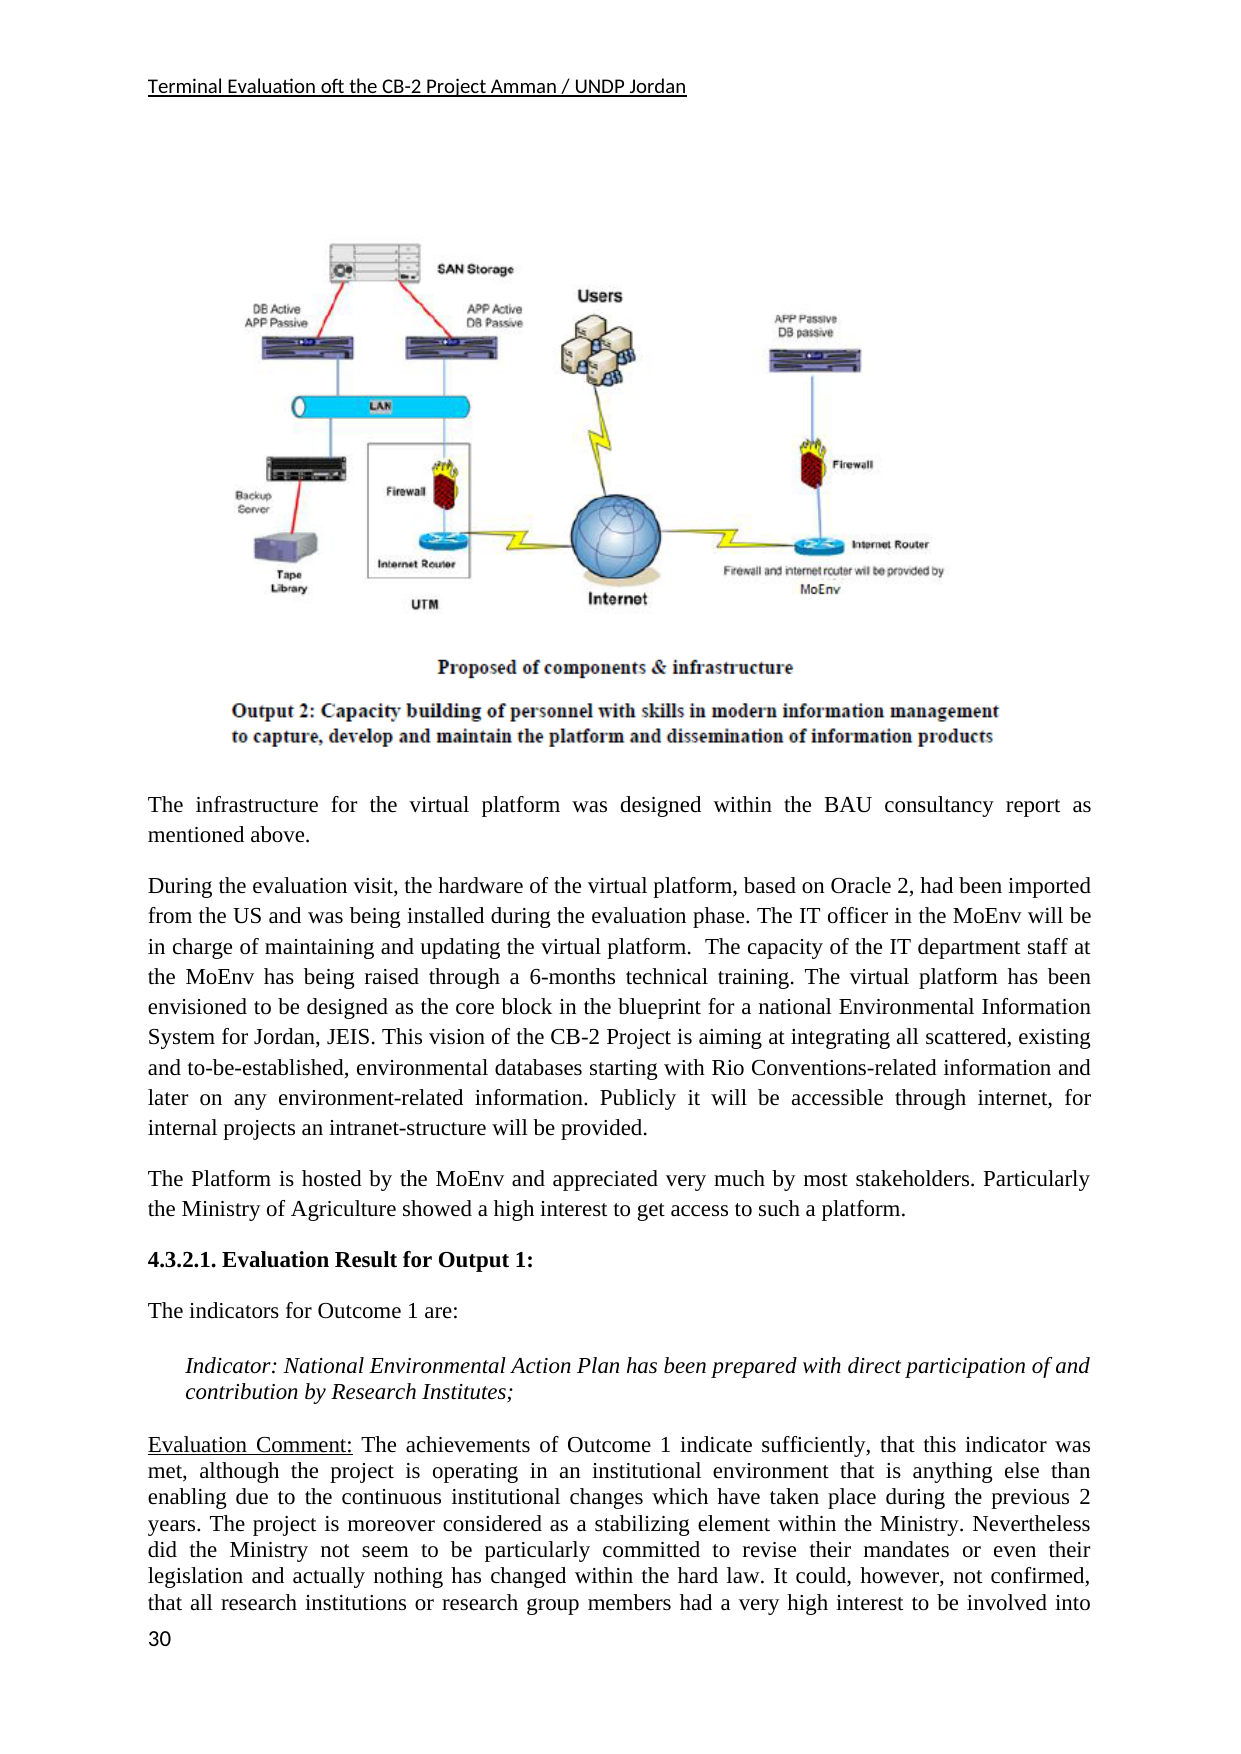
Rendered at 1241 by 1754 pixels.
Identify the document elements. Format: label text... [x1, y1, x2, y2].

text The indicators for Outcome 1 are: [148, 1297, 1093, 1324]
text Indicator: National Environmental Action Plan has been prepared with direct participation of and contribution by Research Institutes; [185, 1352, 1093, 1404]
text The infrastructure for the virtual platform was designed within the BAU consultancy report as mentioned above. [148, 791, 1093, 848]
text The Platform is hosted by the MoEnv and appreciated very much by most stakeholders. Particularly the Ministry of Agriculture showed a high interest to get access to such a platform. [148, 1165, 1093, 1222]
text 4.3.2.1. Evaluation Result for Output 1: [148, 1246, 1093, 1273]
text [148, 1431, 1093, 1615]
text During the evaluation visit, the hardware of the virtual platform, based on Oracle 2, had been imported from the US and was being installed during the evaluation phase. The IT officer in the MoEnv will be in charge of maintaining and updating the virtual platform. The capacity of the IT department staff at the MoEnv has being raised through a 6-months technical training. The virtual platform has been envisioned to be designed as the core block in the blueprint for a national Environmental Information System for Jordan, JEIS. This vision of the CB-2 Project is aiming at integrating all scattered, existing and to-be-established, environmental databases starting with Rio Conventions-related information and later on any environment-related information. Publicly it will be accessible through internet, for internal projects an intranet-structure will be provided. [148, 872, 1093, 1140]
